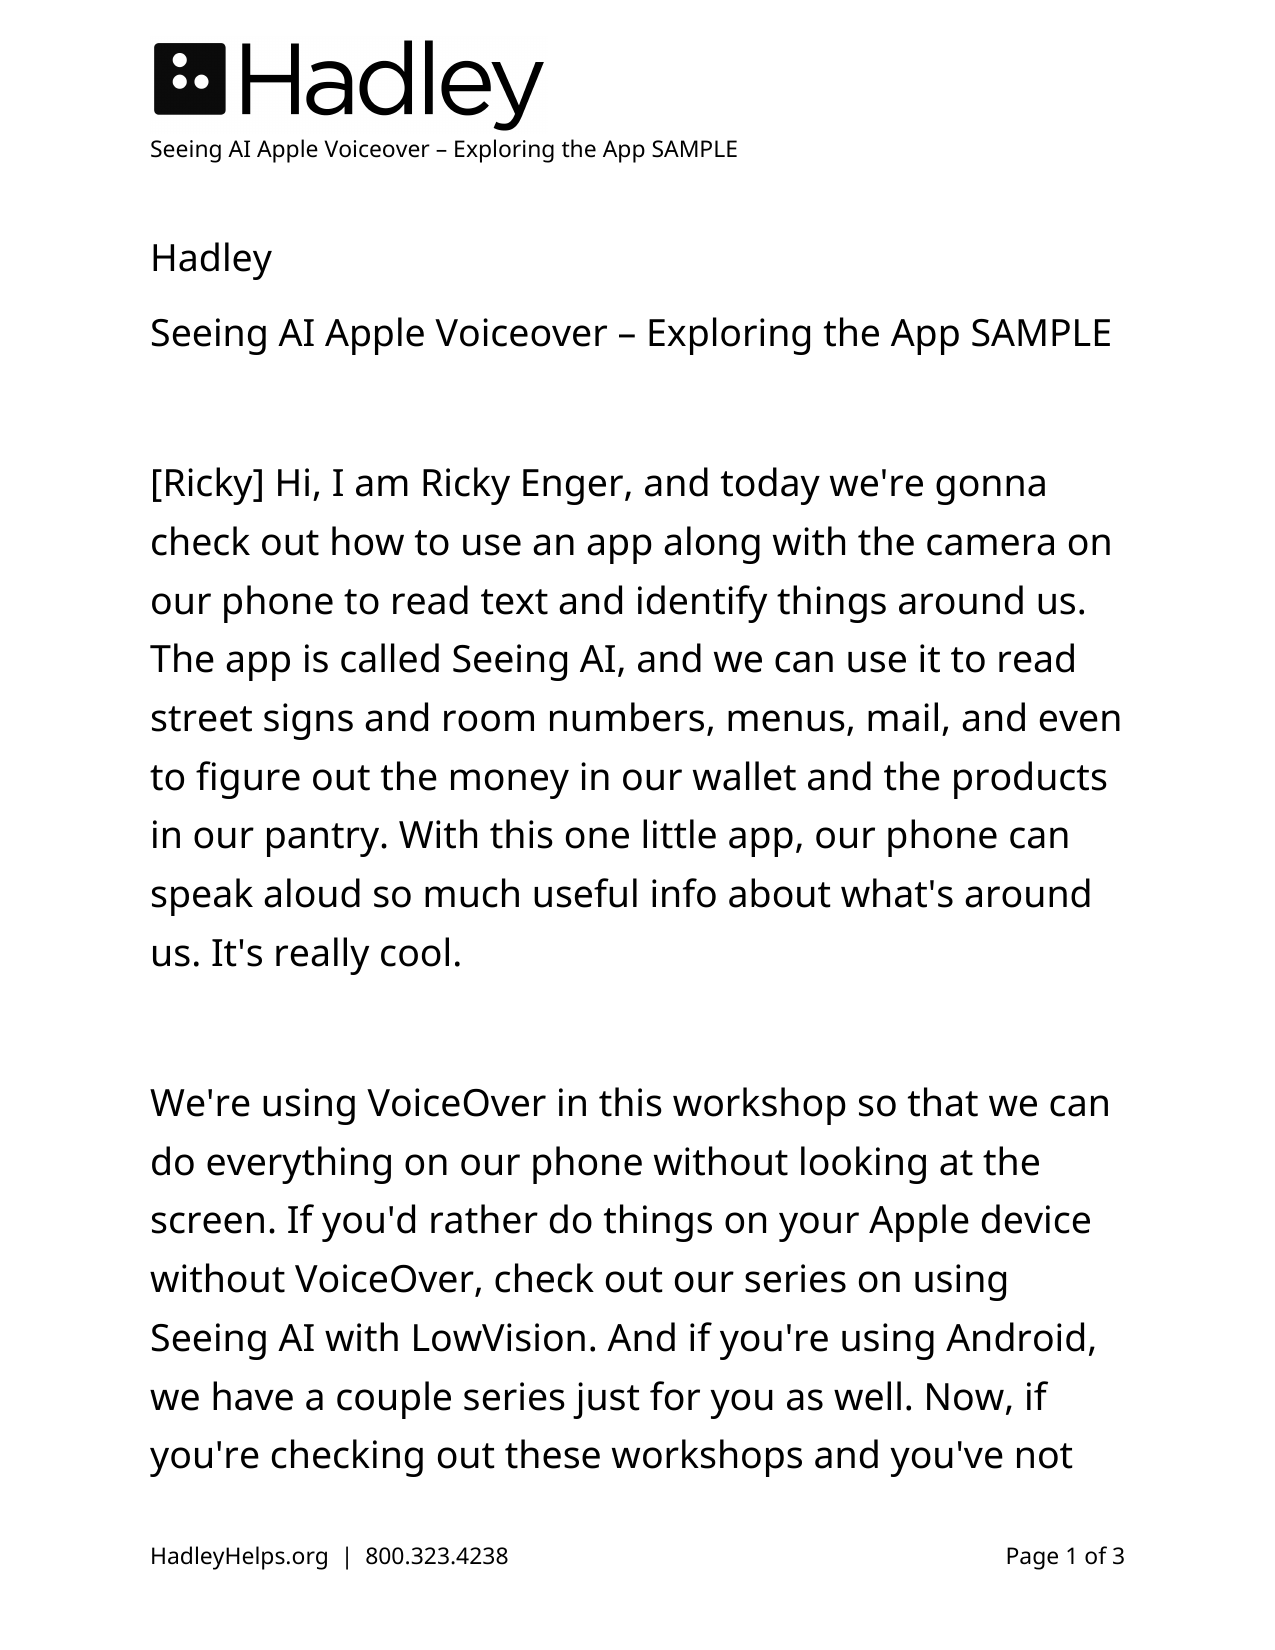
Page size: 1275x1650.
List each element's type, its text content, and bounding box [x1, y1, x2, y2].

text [150, 1077, 1125, 1479]
text Hadley [150, 231, 1125, 282]
text Seeing AI Apple Voiceover – Exploring the App SAMPLE [150, 306, 1125, 357]
picture [150, 36, 548, 134]
text [Ricky] Hi, I am Ricky Enger, and today we're gonna check out how to use an app along with the camera on our phone to read text and identify things around us. The app is called Seeing AI, and we can use it to read street signs and room numbers, menus, mail, and even to figure out the money in our wallet and the products in our pantry. With this one little app, our phone can speak aloud so much useful info about what's around us. It's really cool. [150, 457, 1125, 977]
